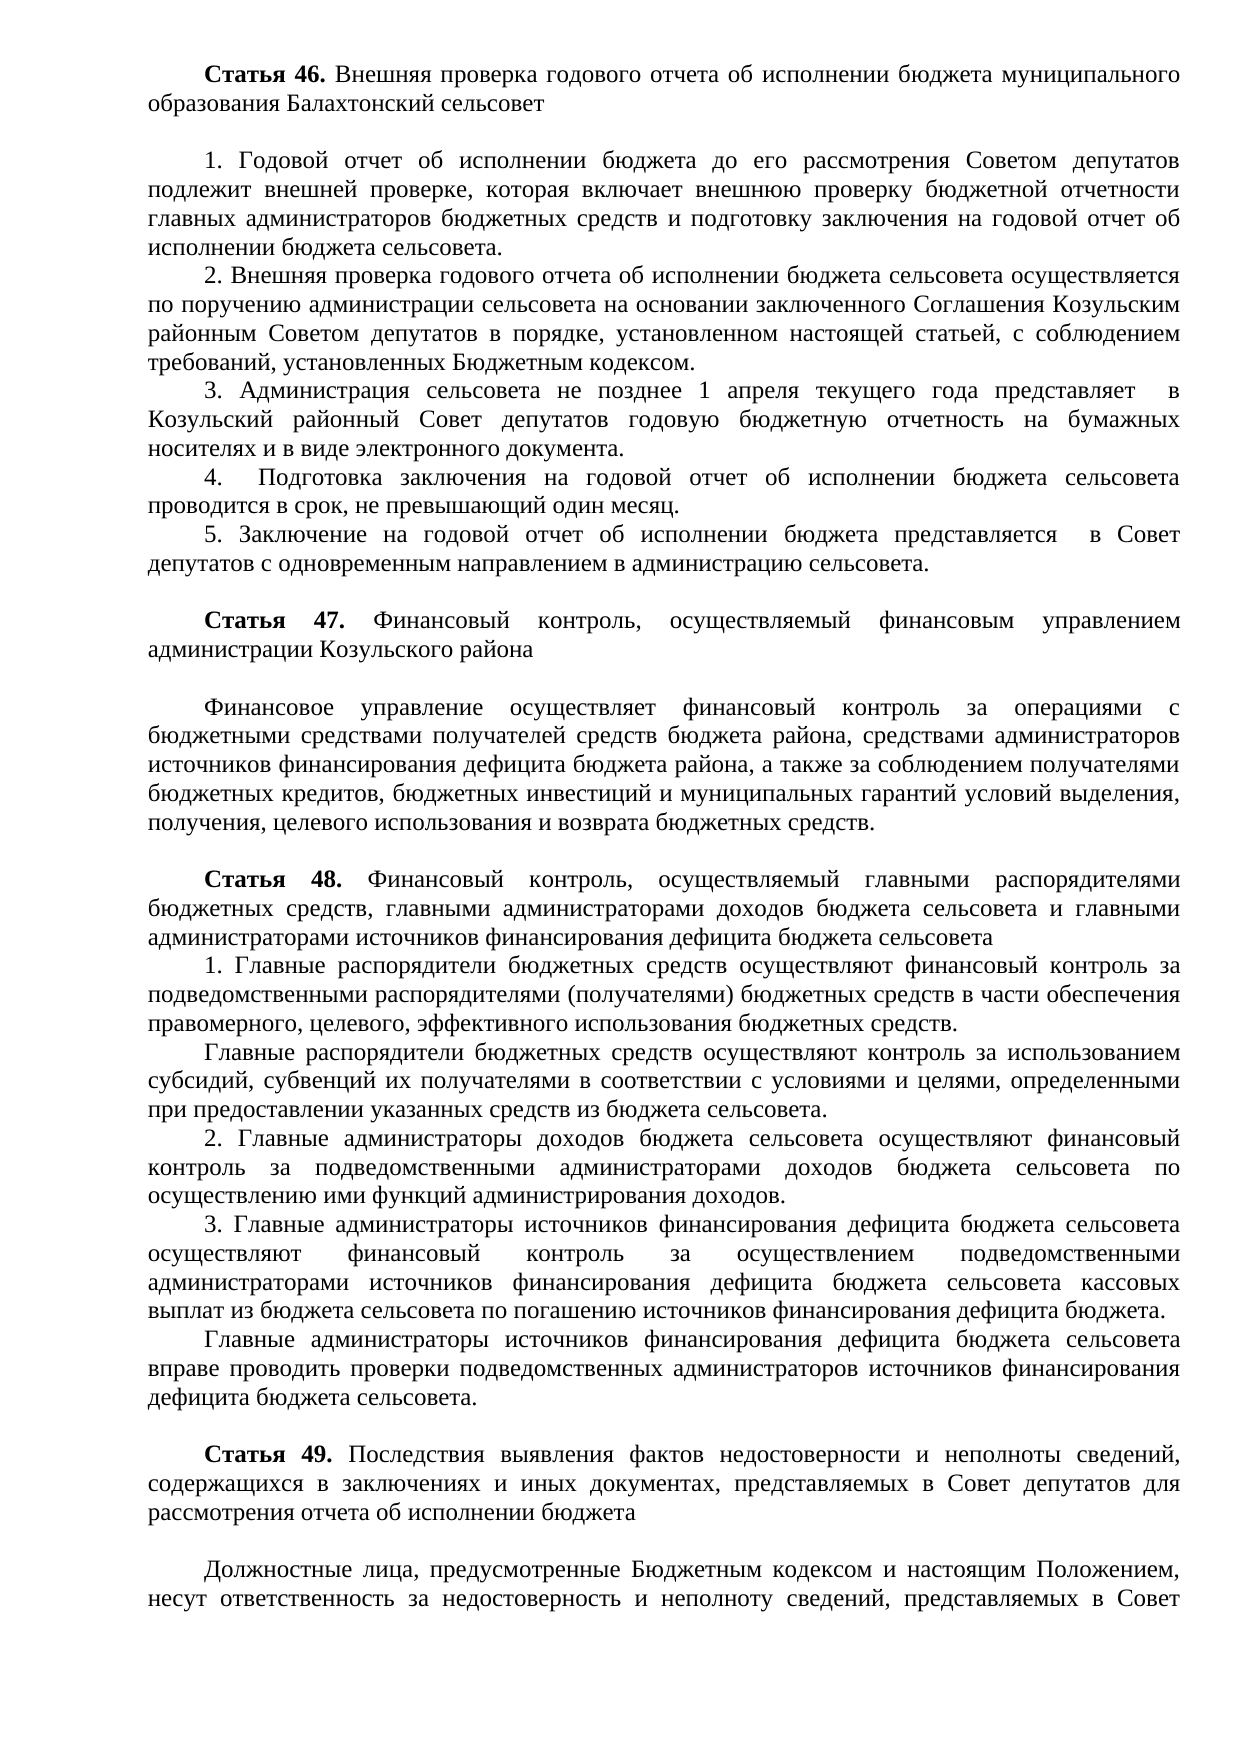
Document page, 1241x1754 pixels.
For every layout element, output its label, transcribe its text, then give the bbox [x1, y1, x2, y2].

text 4. Подготовка заключения на годовой отчет об исполнении бюджета сельсовета проводится в срок, не превышающий один месяц. [148, 462, 1181, 519]
text 3. Администрация сельсовета не позднее 1 апреля текущего года представляет в Козульский районный Совет депутатов годовую бюджетную отчетность на бумажных носителях и в виде электронного документа. [148, 375, 1181, 462]
text Статья 46. Внешняя проверка годового отчета об исполнении бюджета муниципального образования Балахтонский сельсовет [148, 59, 1181, 117]
text Статья 48. Финансовый контроль, осуществляемый главными распорядителями бюджетных средств, главными администраторами доходов бюджета сельсовета и главными администраторами источников финансирования дефицита бюджета сельсовета [148, 864, 1181, 950]
text Главные распорядители бюджетных средств осуществляют контроль за использованием субсидий, субвенций их получателями в соответствии с условиями и целями, определенными при предоставлении указанных средств из бюджета сельсовета. [148, 1037, 1181, 1123]
text Главные администраторы источников финансирования дефицита бюджета сельсовета вправе проводить проверки подведомственных администраторов источников финансирования дефицита бюджета сельсовета. [148, 1324, 1181, 1410]
text 2. Внешняя проверка годового отчета об исполнении бюджета сельсовета осуществляется по поручению администрации сельсовета на основании заключенного Соглашения Козульским районным Советом депутатов в порядке, установленном настоящей статьей, с соблюдением требований, установленных Бюджетным кодексом. [148, 260, 1181, 375]
text Статья 49. Последствия выявления фактов недостоверности и неполноты сведений, содержащихся в заключениях и иных документах, представляемых в Совет депутатов для рассмотрения отчета об исполнении бюджета [148, 1439, 1181, 1525]
text 1. Годовой отчет об исполнении бюджета до его рассмотрения Советом депутатов подлежит внешней проверке, которая включает внешнюю проверку бюджетной отчетности главных администраторов бюджетных средств и подготовку заключения на годовой отчет об исполнении бюджета сельсовета. [148, 145, 1181, 260]
text 1. Главные распорядители бюджетных средств осуществляют финансовый контроль за подведомственными распорядителями (получателями) бюджетных средств в части обеспечения правомерного, целевого, эффективного использования бюджетных средств. [148, 950, 1181, 1037]
text 3. Главные администраторы источников финансирования дефицита бюджета сельсовета осуществляют финансовый контроль за осуществлением подведомственными администраторами источников финансирования дефицита бюджета сельсовета кассовых выплат из бюджета сельсовета по погашению источников финансирования дефицита бюджета. [148, 1209, 1181, 1324]
text 5. Заключение на годовой отчет об исполнении бюджета представляется в Совет депутатов с одновременным направлением в администрацию сельсовета. [148, 519, 1181, 577]
text 2. Главные администраторы доходов бюджета сельсовета осуществляют финансовый контроль за подведомственными администраторами доходов бюджета сельсовета по осуществлению ими функций администрирования доходов. [148, 1123, 1181, 1209]
text Статья 47. Финансовый контроль, осуществляемый финансовым управлением администрации Козульского района [148, 605, 1181, 663]
text Финансовое управление осуществляет финансовый контроль за операциями с бюджетными средствами получателей средств бюджета района, средствами администраторов источников финансирования дефицита бюджета района, а также за соблюдением получателями бюджетных кредитов, бюджетных инвестиций и муниципальных гарантий условий выделения, получения, целевого использования и возврата бюджетных средств. [148, 692, 1181, 835]
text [148, 1554, 1181, 1612]
